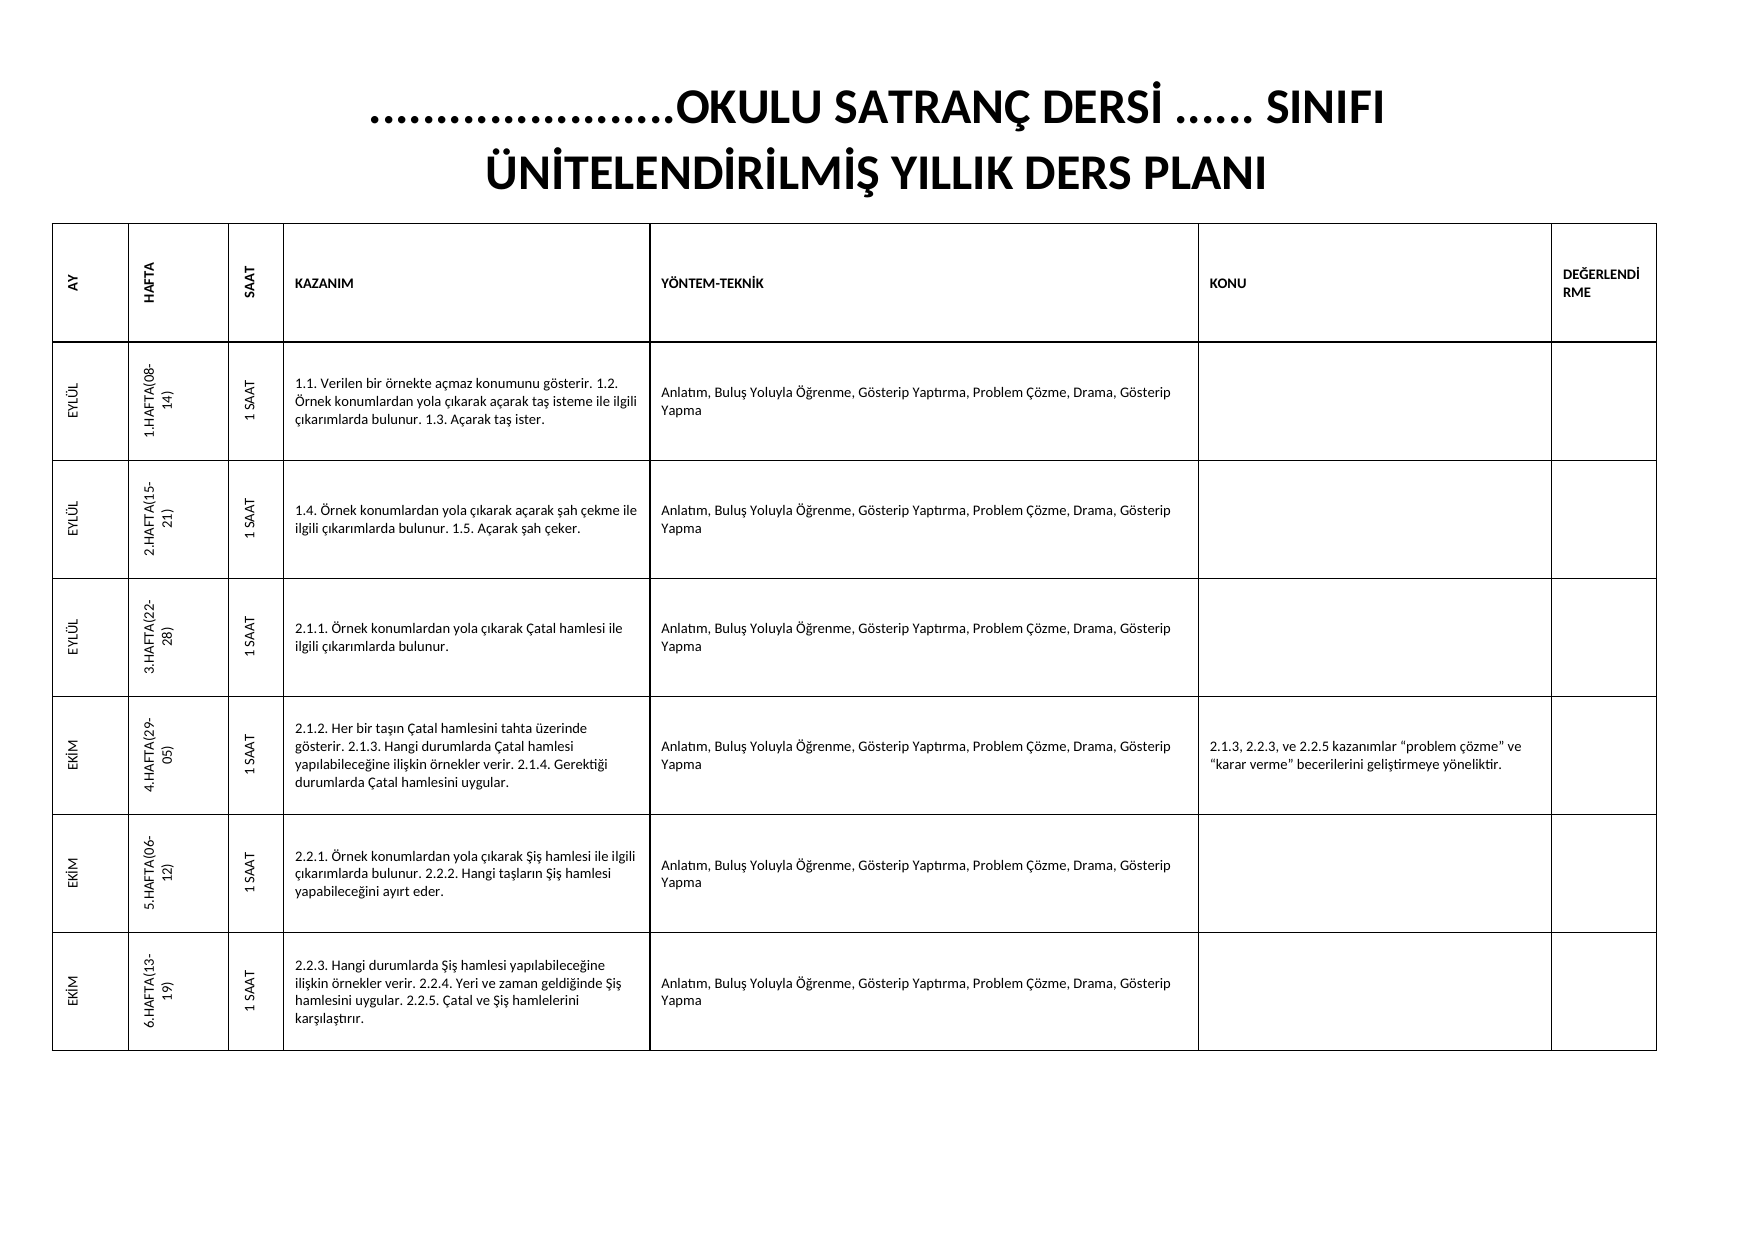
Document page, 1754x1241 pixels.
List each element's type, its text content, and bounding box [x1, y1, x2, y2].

text .......................OKULU SATRANÇ DERSİ ...... SINIFI ÜNİTELENDİRİLMİŞ YILLIK DERS PLANI [75, 75, 1679, 202]
table_cell 2.1.1. Örnek konumlardan yola çıkarak Çatal hamlesi ile ilgili çıkarımlarda bulunur. [284, 579, 649, 696]
table_header DEĞERLENDİRME [1552, 224, 1656, 341]
table_cell 1 SAAT [229, 343, 283, 459]
table_cell 2.2.3. Hangi durumlarda Şiş hamlesi yapılabileceğine ilişkin örnekler verir. 2.2.4. Yeri ve zaman geldiğinde Şiş hamlesini uygular. 2.2.5. Çatal ve Şiş hamlelerini karşılaştırır. [284, 933, 649, 1050]
table_cell [1199, 933, 1551, 1050]
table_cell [651, 933, 1198, 1050]
table_cell 2.1.2. Her bir taşın Çatal hamlesini tahta üzerinde gösterir. 2.1.3. Hangi durumlarda Çatal hamlesi yapılabileceğine ilişkin örnekler verir. 2.1.4. Gerektiği durumlarda Çatal hamlesini uygular. [284, 697, 649, 814]
table_cell [1199, 579, 1551, 696]
table_cell EKİM [53, 697, 128, 814]
table_cell EKİM [53, 933, 128, 1050]
table_cell EYLÜL [53, 461, 128, 578]
table_cell 1.1. Verilen bir örnekte açmaz konumunu gösterir. 1.2. Örnek konumlardan yola çıkarak açarak taş isteme ile ilgili çıkarımlarda bulunur. 1.3. Açarak taş ister. [284, 343, 649, 459]
table_cell [1199, 815, 1551, 932]
table_cell 1.HAFTA(08-14) [129, 343, 228, 459]
table_header SAAT [229, 224, 283, 341]
table_cell 1 SAAT [229, 579, 283, 696]
table_cell [1552, 461, 1656, 578]
table_cell 5.HAFTA(06-12) [129, 815, 228, 932]
table_cell [1552, 343, 1656, 459]
table_cell 1 SAAT [229, 933, 283, 1050]
table_cell 4.HAFTA(29-05) [129, 697, 228, 814]
table_header KAZANIM [284, 224, 649, 341]
table_cell 1 SAAT [229, 461, 283, 578]
table_cell Anlatım, Buluş Yoluyla Öğrenme, Gösterip Yaptırma, Problem Çözme, Drama, Gösterip Yapma [651, 461, 1198, 578]
table_header KONU [1199, 224, 1551, 341]
table_cell Anlatım, Buluş Yoluyla Öğrenme, Gösterip Yaptırma, Problem Çözme, Drama, Gösterip Yapma [651, 815, 1198, 932]
table_cell 1 SAAT [229, 815, 283, 932]
table_cell EKİM [53, 815, 128, 932]
table_cell Anlatım, Buluş Yoluyla Öğrenme, Gösterip Yaptırma, Problem Çözme, Drama, Gösterip Yapma [651, 343, 1198, 459]
table_cell Anlatım, Buluş Yoluyla Öğrenme, Gösterip Yaptırma, Problem Çözme, Drama, Gösterip Yapma [651, 579, 1198, 696]
table_cell 2.HAFTA(15-21) [129, 461, 228, 578]
table_cell 1.4. Örnek konumlardan yola çıkarak açarak şah çekme ile ilgili çıkarımlarda bulunur. 1.5. Açarak şah çeker. [284, 461, 649, 578]
table_cell [1552, 933, 1656, 1050]
table_cell [1552, 815, 1656, 932]
table_cell 3.HAFTA(22-28) [129, 579, 228, 696]
table_cell EYLÜL [53, 579, 128, 696]
table_header YÖNTEM-TEKNİK [651, 224, 1198, 341]
table_cell 6.HAFTA(13-19) [129, 933, 228, 1050]
table_cell EYLÜL [53, 343, 128, 459]
table_header AY [53, 224, 128, 341]
table_cell 1 SAAT [229, 697, 283, 814]
table_cell [1552, 697, 1656, 814]
table_cell [1199, 343, 1551, 459]
table_cell 2.2.1. Örnek konumlardan yola çıkarak Şiş hamlesi ile ilgili çıkarımlarda bulunur. 2.2.2. Hangi taşların Şiş hamlesi yapabileceğini ayırt eder. [284, 815, 649, 932]
table_cell [1199, 461, 1551, 578]
table_header HAFTA [129, 224, 228, 341]
table_cell [1552, 579, 1656, 696]
table_cell 2.1.3, 2.2.3, ve 2.2.5 kazanımlar “problem çözme” ve “karar verme” becerilerini geliştirmeye yöneliktir. [1199, 697, 1551, 814]
table_cell Anlatım, Buluş Yoluyla Öğrenme, Gösterip Yaptırma, Problem Çözme, Drama, Gösterip Yapma [651, 697, 1198, 814]
